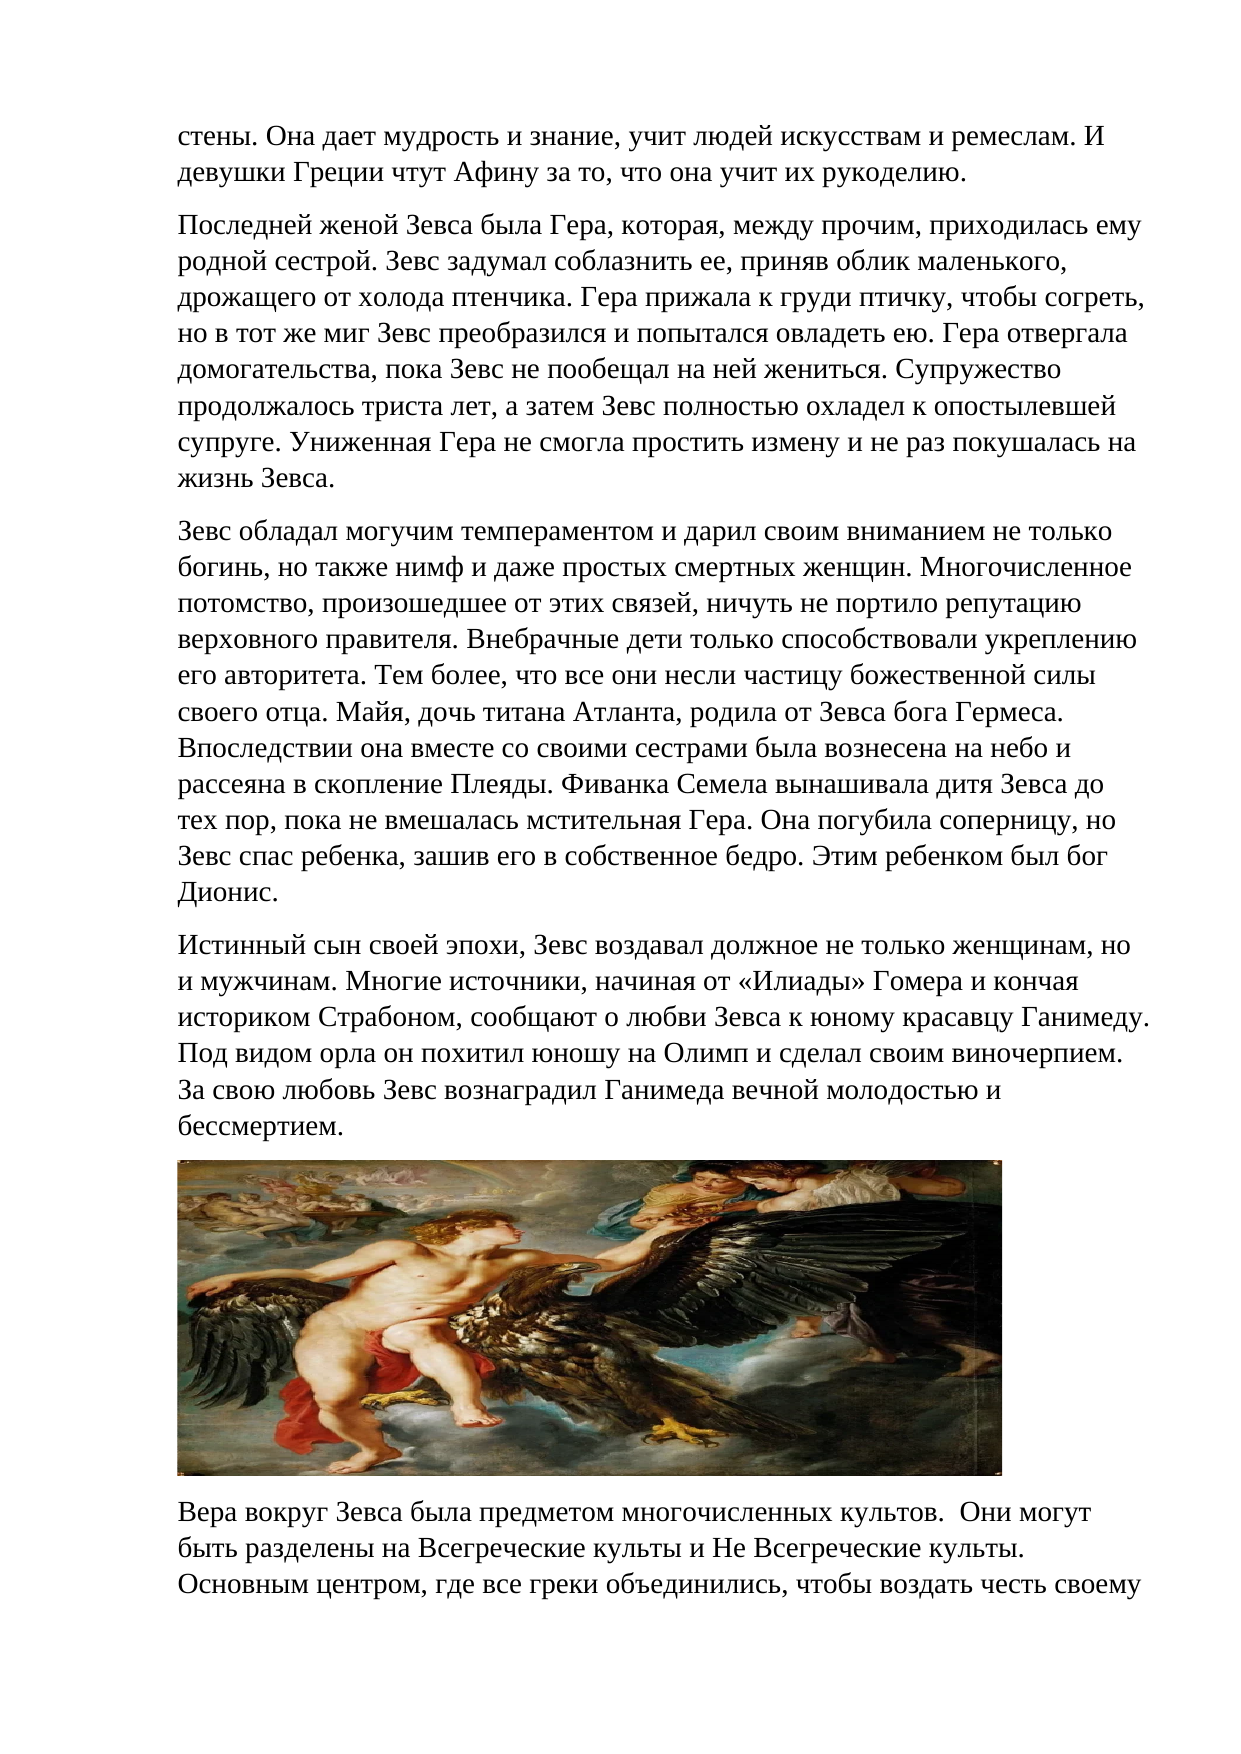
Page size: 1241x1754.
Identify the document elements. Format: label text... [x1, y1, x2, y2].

text Последней женой Зевса была Гера, которая, между прочим, приходилась ему родной сестрой. Зевс задумал соблазнить ее, приняв облик маленького, дрожащего от холода птенчика. Гера прижала к груди птичку, чтобы согреть, но в тот же миг Зевс преобразился и попытался овладеть ею. Гера отвергала домогательства, пока Зевс не пообещал на ней жениться. Супружество продолжалось триста лет, а затем Зевс полностью охладел к опостылевшей супруге. Униженная Гера не смогла простить измену и не раз покушалась на жизнь Зевса. [177, 207, 1152, 494]
text Зевс обладал могучим темпераментом и дарил своим вниманием не только богинь, но также нимф и даже простых смертных женщин. Многочисленное потомство, произошедшее от этих связей, ничуть не портило репутацию верховного правителя. Внебрачные дети только способствовали укреплению его авторитета. Тем более, что все они несли частицу божественной силы своего отца. Майя, дочь титана Атланта, родила от Зевса бога Гермеса. Впоследствии она вместе со своими сестрами была вознесена на небо и рассеяна в скопление Плеяды. Фиванка Семела вынашивала дитя Зевса до тех пор, пока не вмешалась мстительная Гера. Она погубила соперницу, но Зевс спас ребенка, зашив его в собственное бедро. Этим ребенком был бог Дионис. [177, 513, 1152, 908]
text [177, 1494, 1152, 1600]
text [177, 118, 1152, 188]
text Истинный сын своей эпохи, Зевс воздавал должное не только женщинам, но и мужчинам. Многие источники, начиная от «Илиады» Гомера и кончая историком Страбоном, сообщают о любви Зевса к юному красавцу Ганимеду. Под видом орла он похитил юношу на Олимп и сделал своим виночерпием. За свою любовь Зевс вознаградил Ганимеда вечной молодостью и бессмертием. [177, 927, 1152, 1141]
picture [177, 1160, 1003, 1476]
